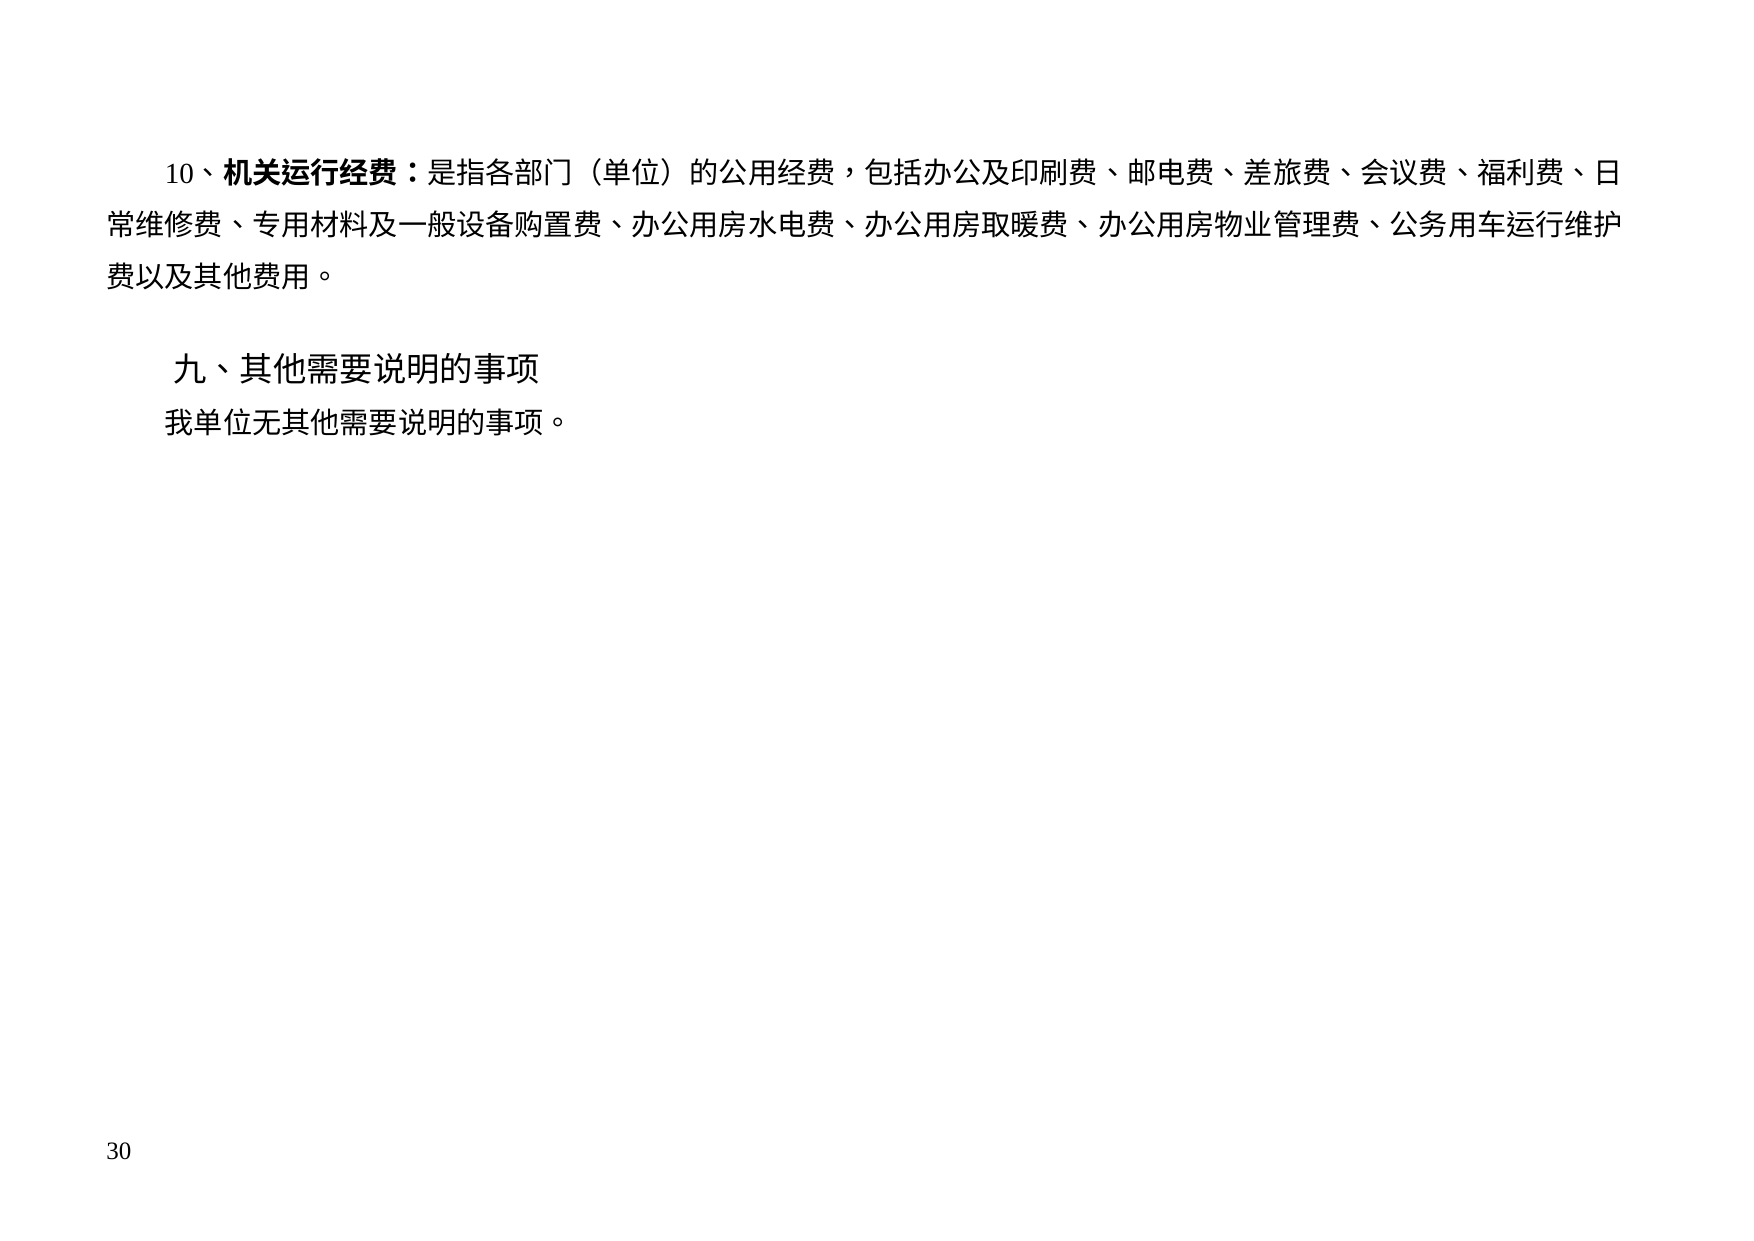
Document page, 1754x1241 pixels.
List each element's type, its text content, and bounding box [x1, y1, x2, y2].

text 九、其他需要说明的事项 [106, 346, 1648, 391]
text 10、机关运行经费：是指各部门（单位）的公用经费，包括办公及印刷费、邮电费、差旅费、会议费、福利费、日常维修费、专用材料及一般设备购置费、办公用房水电费、办公用房取暖费、办公用房物业管理费、公务用车运行维护费以及其他费用。 [106, 142, 1648, 298]
text 我单位无其他需要说明的事项。 [106, 392, 1648, 444]
